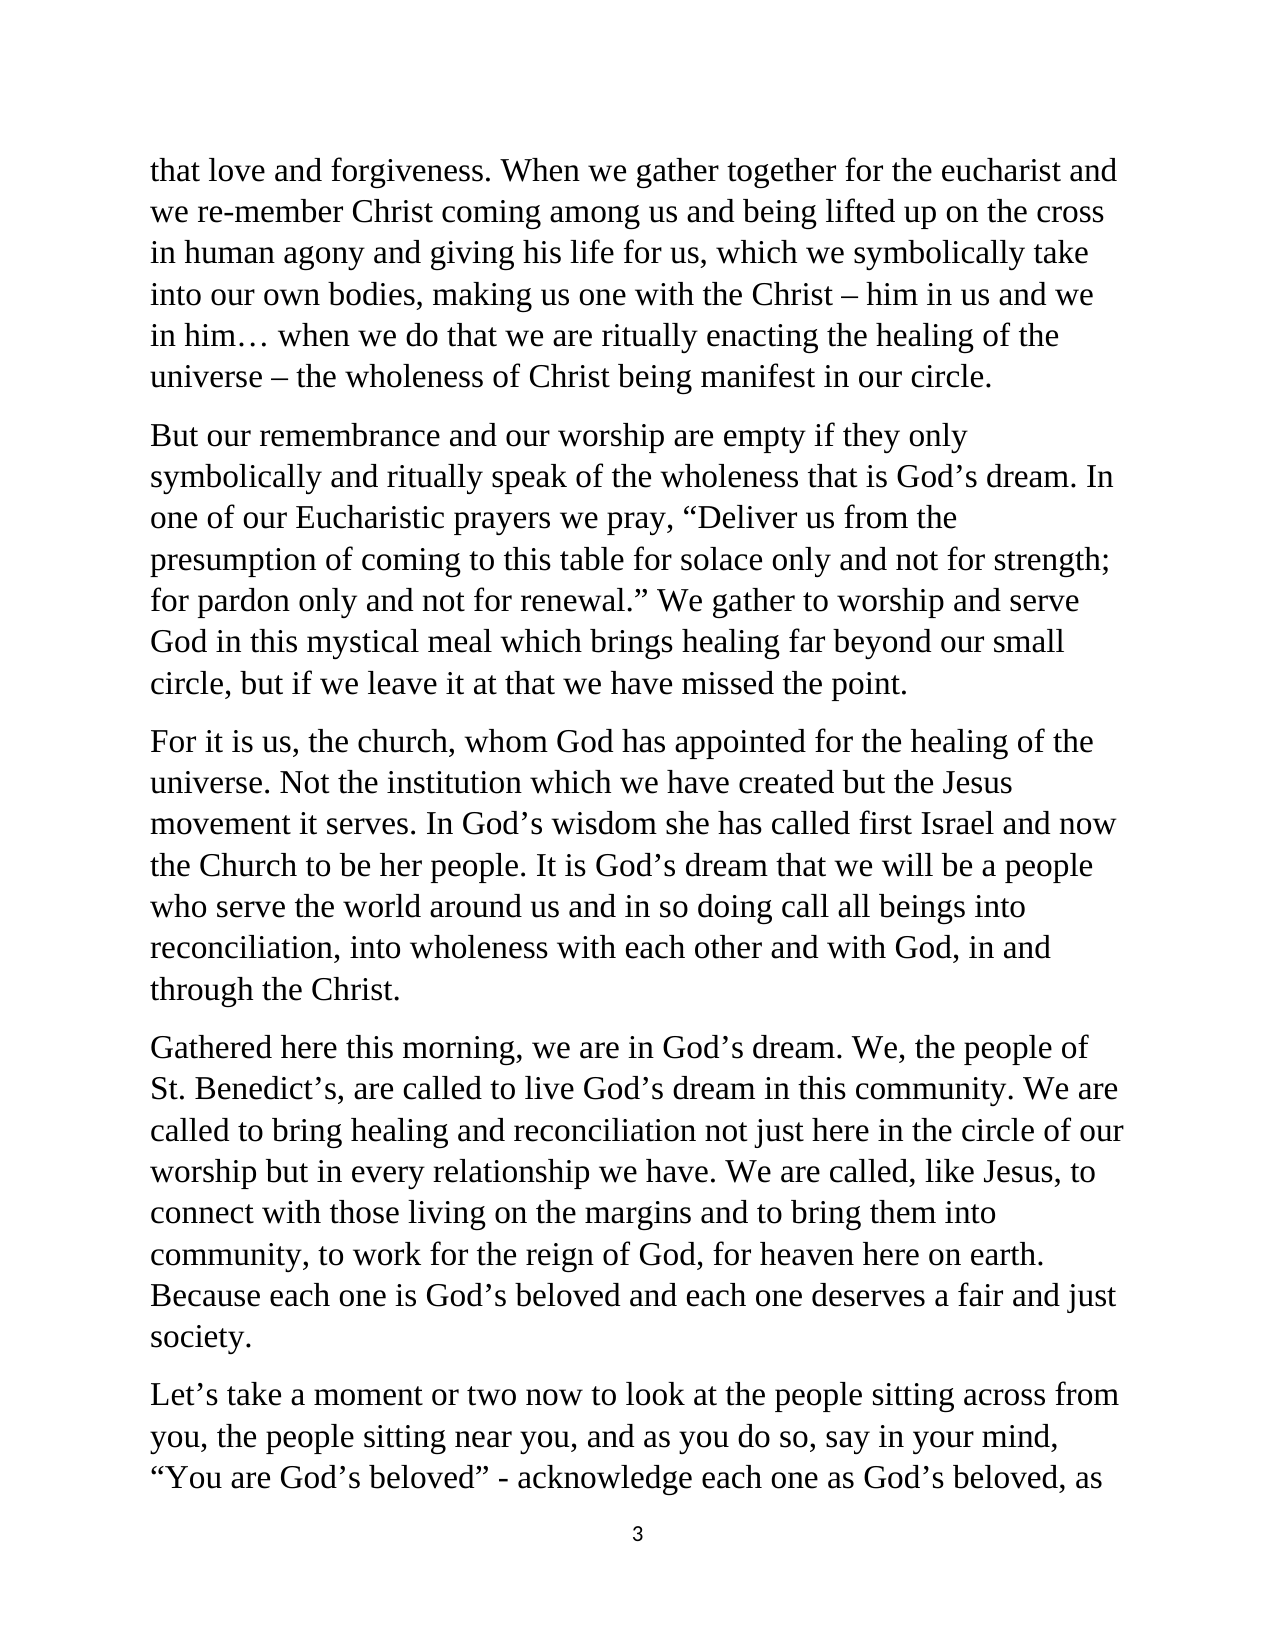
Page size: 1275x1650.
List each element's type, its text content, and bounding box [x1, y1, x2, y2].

text Gathered here this morning, we are in God’s dream. We, the people of St. Benedict’s, are called to live God’s dream in this community. We are called to bring healing and reconciliation not just here in the circle of our worship but in every relationship we have. We are called, like Jesus, to connect with those living on the margins and to bring them into community, to work for the reign of God, for heaven here on earth. Because each one is God’s beloved and each one deserves a fair and just society. [150, 1027, 1125, 1355]
text But our remembrance and our worship are empty if they only symbolically and ritually speak of the wholeness that is God’s dream. In one of our Eucharistic prayers we pray, “Deliver us from the presumption of coming to this table for solace only and not for strength; for pardon only and not for renewal.” We gather to worship and serve God in this mystical meal which brings healing far beyond our small circle, but if we leave it at that we have missed the point. [150, 415, 1125, 701]
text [150, 1374, 1125, 1496]
text For it is us, the church, whom God has appointed for the healing of the universe. Not the institution which we have created but the Jesus movement it serves. In God’s wisdom she has called first Israel and now the Church to be her people. It is God’s dream that we will be a people who serve the world around us and in so doing call all beings into reconciliation, into wholeness with each other and with God, in and through the Christ. [150, 721, 1125, 1007]
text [150, 150, 1125, 395]
